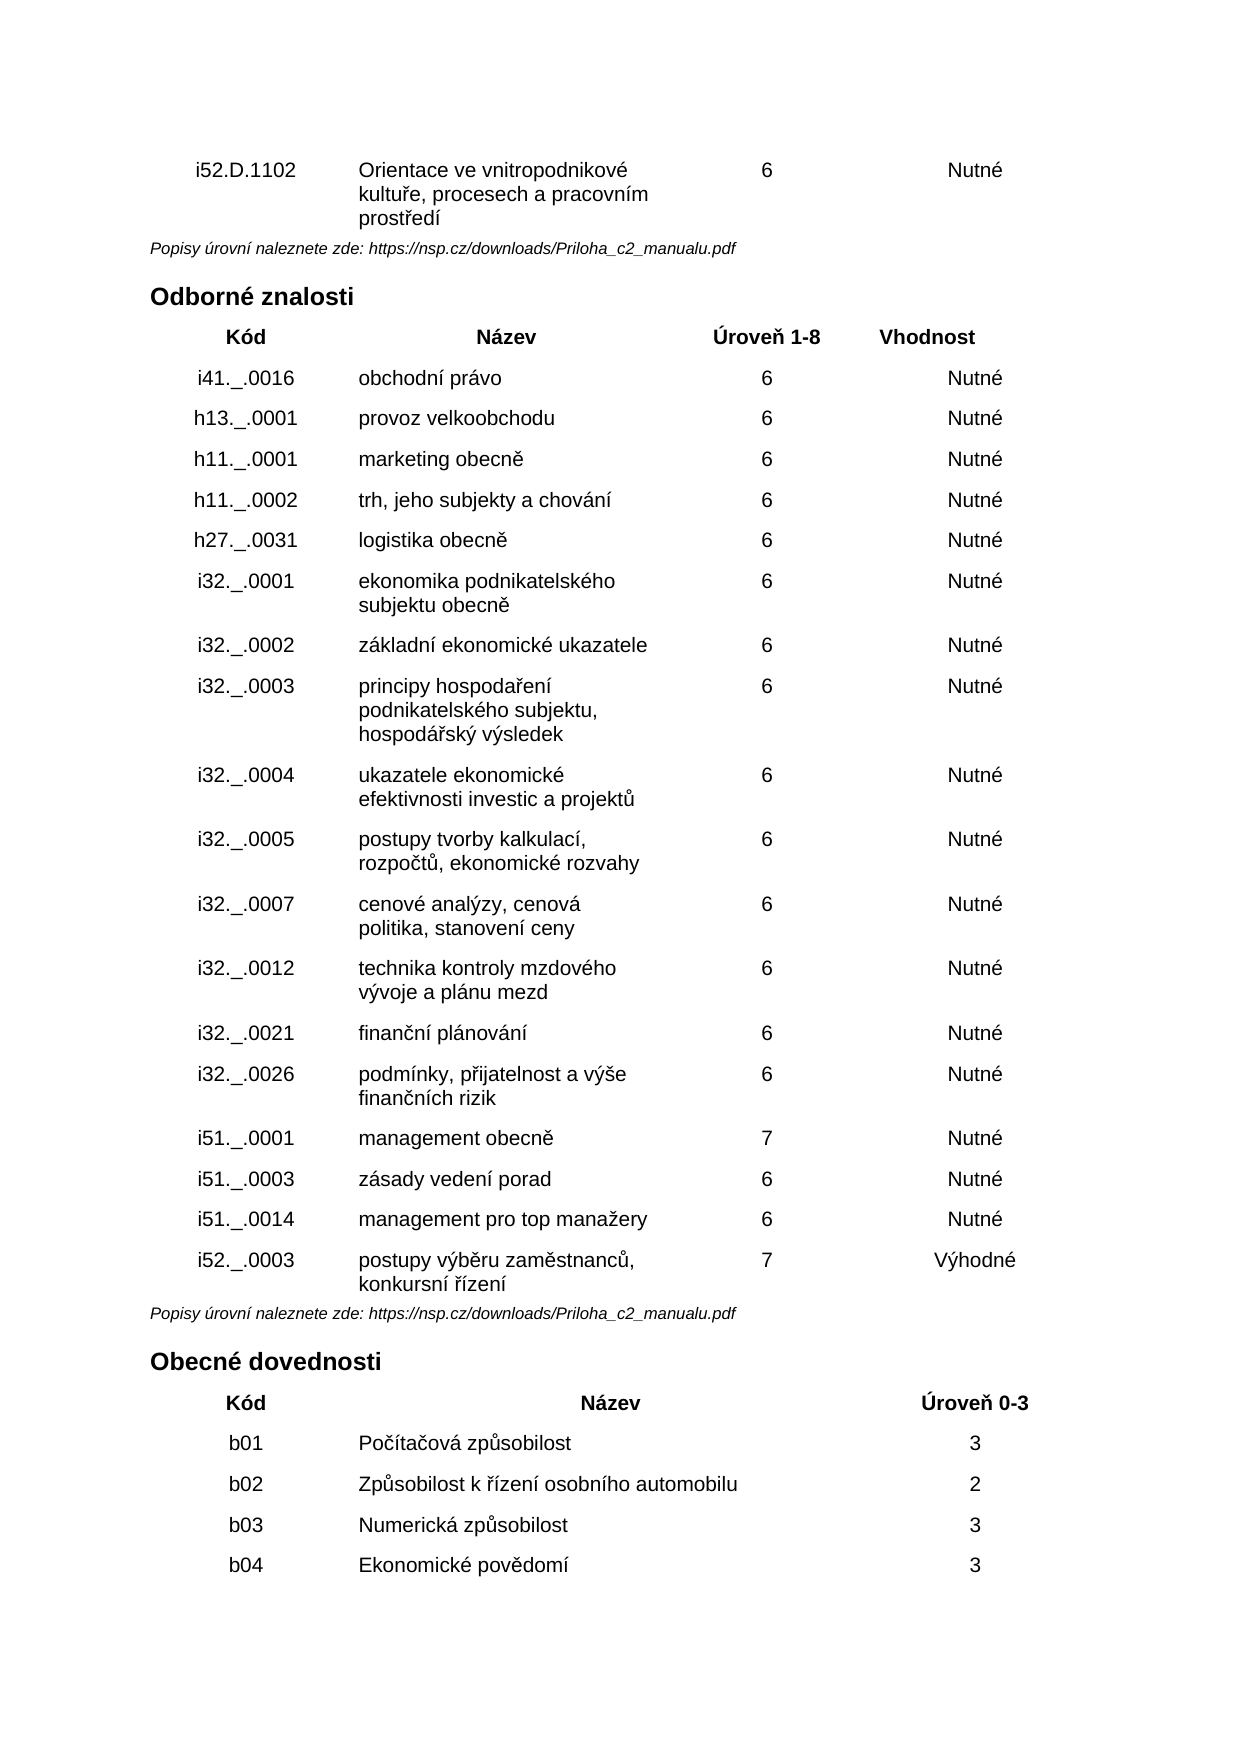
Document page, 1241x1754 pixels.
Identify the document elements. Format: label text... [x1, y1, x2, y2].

table_cell 7 [663, 1118, 871, 1158]
text Popisy úrovní naleznete zde: https://nsp.cz/downloads/Priloha_c2_manualu.pdf [150, 1304, 1090, 1323]
table_cell finanční plánování [350, 1013, 662, 1053]
table_cell cenové analýzy, cenová politika, stanovení ceny [350, 883, 662, 948]
table_header Úroveň 1-8 [663, 317, 871, 357]
table_cell i32._.0012 [142, 948, 350, 1012]
table_cell i32._.0026 [142, 1053, 350, 1118]
table_cell 7 [663, 1240, 871, 1304]
table_cell b04 [142, 1545, 350, 1585]
table_cell Nutné [871, 1158, 1079, 1199]
subtitle Obecné dovednosti [150, 1347, 1090, 1376]
table_cell b03 [142, 1504, 350, 1545]
table_cell 6 [663, 1013, 871, 1053]
table_cell 6 [663, 883, 871, 948]
table_cell 2 [871, 1464, 1079, 1504]
table_cell provoz velkoobchodu [350, 398, 662, 438]
table_cell 6 [663, 398, 871, 438]
table_cell Ekonomické povědomí [350, 1545, 871, 1585]
table_cell 6 [663, 1199, 871, 1239]
table_cell 3 [871, 1423, 1079, 1463]
table_cell Nutné [871, 479, 1079, 520]
table_cell i52._.0003 [142, 1240, 350, 1304]
table_cell 6 [663, 439, 871, 479]
table_cell management obecně [350, 1118, 662, 1158]
table_cell trh, jeho subjekty a chování [350, 479, 662, 520]
text Popisy úrovní naleznete zde: https://nsp.cz/downloads/Priloha_c2_manualu.pdf [150, 238, 1090, 258]
table_cell 6 [663, 479, 871, 520]
table_cell b01 [142, 1423, 350, 1463]
table_cell b02 [142, 1464, 350, 1504]
table_cell i32._.0021 [142, 1013, 350, 1053]
table_cell management pro top manažery [350, 1199, 662, 1239]
table_cell Nutné [871, 1013, 1079, 1053]
table_cell Nutné [871, 819, 1079, 883]
table_cell i51._.0003 [142, 1158, 350, 1199]
table_cell zásady vedení porad [350, 1158, 662, 1199]
table_cell 6 [663, 1158, 871, 1199]
table_cell 6 [663, 819, 871, 883]
table_cell Nutné [871, 883, 1079, 948]
table_header Název [350, 1382, 871, 1423]
table_cell Nutné [871, 666, 1079, 754]
table_cell i32._.0004 [142, 754, 350, 819]
table_cell i41._.0016 [142, 357, 350, 398]
table_cell podmínky, přijatelnost a výše finančních rizik [350, 1053, 662, 1118]
table_cell i32._.0007 [142, 883, 350, 948]
table_cell Nutné [871, 625, 1079, 666]
table_header Název [350, 317, 662, 357]
table_cell obchodní právo [350, 357, 662, 398]
table_cell i51._.0014 [142, 1199, 350, 1239]
table_cell 6 [663, 666, 871, 754]
table_cell h11._.0002 [142, 479, 350, 520]
table_cell ekonomika podnikatelského subjektu obecně [350, 560, 662, 625]
table_cell logistika obecně [350, 520, 662, 560]
table_cell h27._.0031 [142, 520, 350, 560]
table_cell 6 [663, 150, 871, 238]
table_cell Nutné [871, 520, 1079, 560]
table_cell i32._.0003 [142, 666, 350, 754]
table_cell marketing obecně [350, 439, 662, 479]
table_cell Nutné [871, 1118, 1079, 1158]
table_cell Nutné [871, 1199, 1079, 1239]
table_cell 3 [871, 1504, 1079, 1545]
table_cell 6 [663, 948, 871, 1012]
table_header Kód [142, 1382, 350, 1423]
table_cell Nutné [871, 560, 1079, 625]
table_header Úroveň 0-3 [871, 1382, 1079, 1423]
table_cell principy hospodaření podnikatelského subjektu, hospodářský výsledek [350, 666, 662, 754]
table_cell Nutné [871, 357, 1079, 398]
table_cell i32._.0005 [142, 819, 350, 883]
table_cell 3 [871, 1545, 1079, 1585]
table_cell i52.D.1102 [142, 150, 350, 238]
table_cell Výhodné [871, 1240, 1079, 1304]
table_cell postupy výběru zaměstnanců, konkursní řízení [350, 1240, 662, 1304]
table_cell Nutné [871, 1053, 1079, 1118]
table_cell 6 [663, 1053, 871, 1118]
table_cell technika kontroly mzdového vývoje a plánu mezd [350, 948, 662, 1012]
table_cell základní ekonomické ukazatele [350, 625, 662, 666]
table_cell Nutné [871, 948, 1079, 1012]
table_cell 6 [663, 625, 871, 666]
table_cell Nutné [871, 398, 1079, 438]
table_cell i32._.0001 [142, 560, 350, 625]
table_cell postupy tvorby kalkulací, rozpočtů, ekonomické rozvahy [350, 819, 662, 883]
table_cell h13._.0001 [142, 398, 350, 438]
table_cell 6 [663, 520, 871, 560]
table_cell 6 [663, 357, 871, 398]
table_header Kód [142, 317, 350, 357]
table_cell i51._.0001 [142, 1118, 350, 1158]
table_cell 6 [663, 754, 871, 819]
subtitle Odborné znalosti [150, 282, 1090, 310]
table_header Vhodnost [871, 317, 1079, 357]
table_cell 6 [663, 560, 871, 625]
table_cell Numerická způsobilost [350, 1504, 871, 1545]
table_cell Nutné [871, 150, 1079, 238]
table_cell Způsobilost k řízení osobního automobilu [350, 1464, 871, 1504]
table_cell ukazatele ekonomické efektivnosti investic a projektů [350, 754, 662, 819]
table_cell Orientace ve vnitropodnikové kultuře, procesech a pracovním prostředí [350, 150, 662, 238]
table_cell Nutné [871, 754, 1079, 819]
table_cell Nutné [871, 439, 1079, 479]
table_cell Počítačová způsobilost [350, 1423, 871, 1463]
table_cell h11._.0001 [142, 439, 350, 479]
table_cell i32._.0002 [142, 625, 350, 666]
